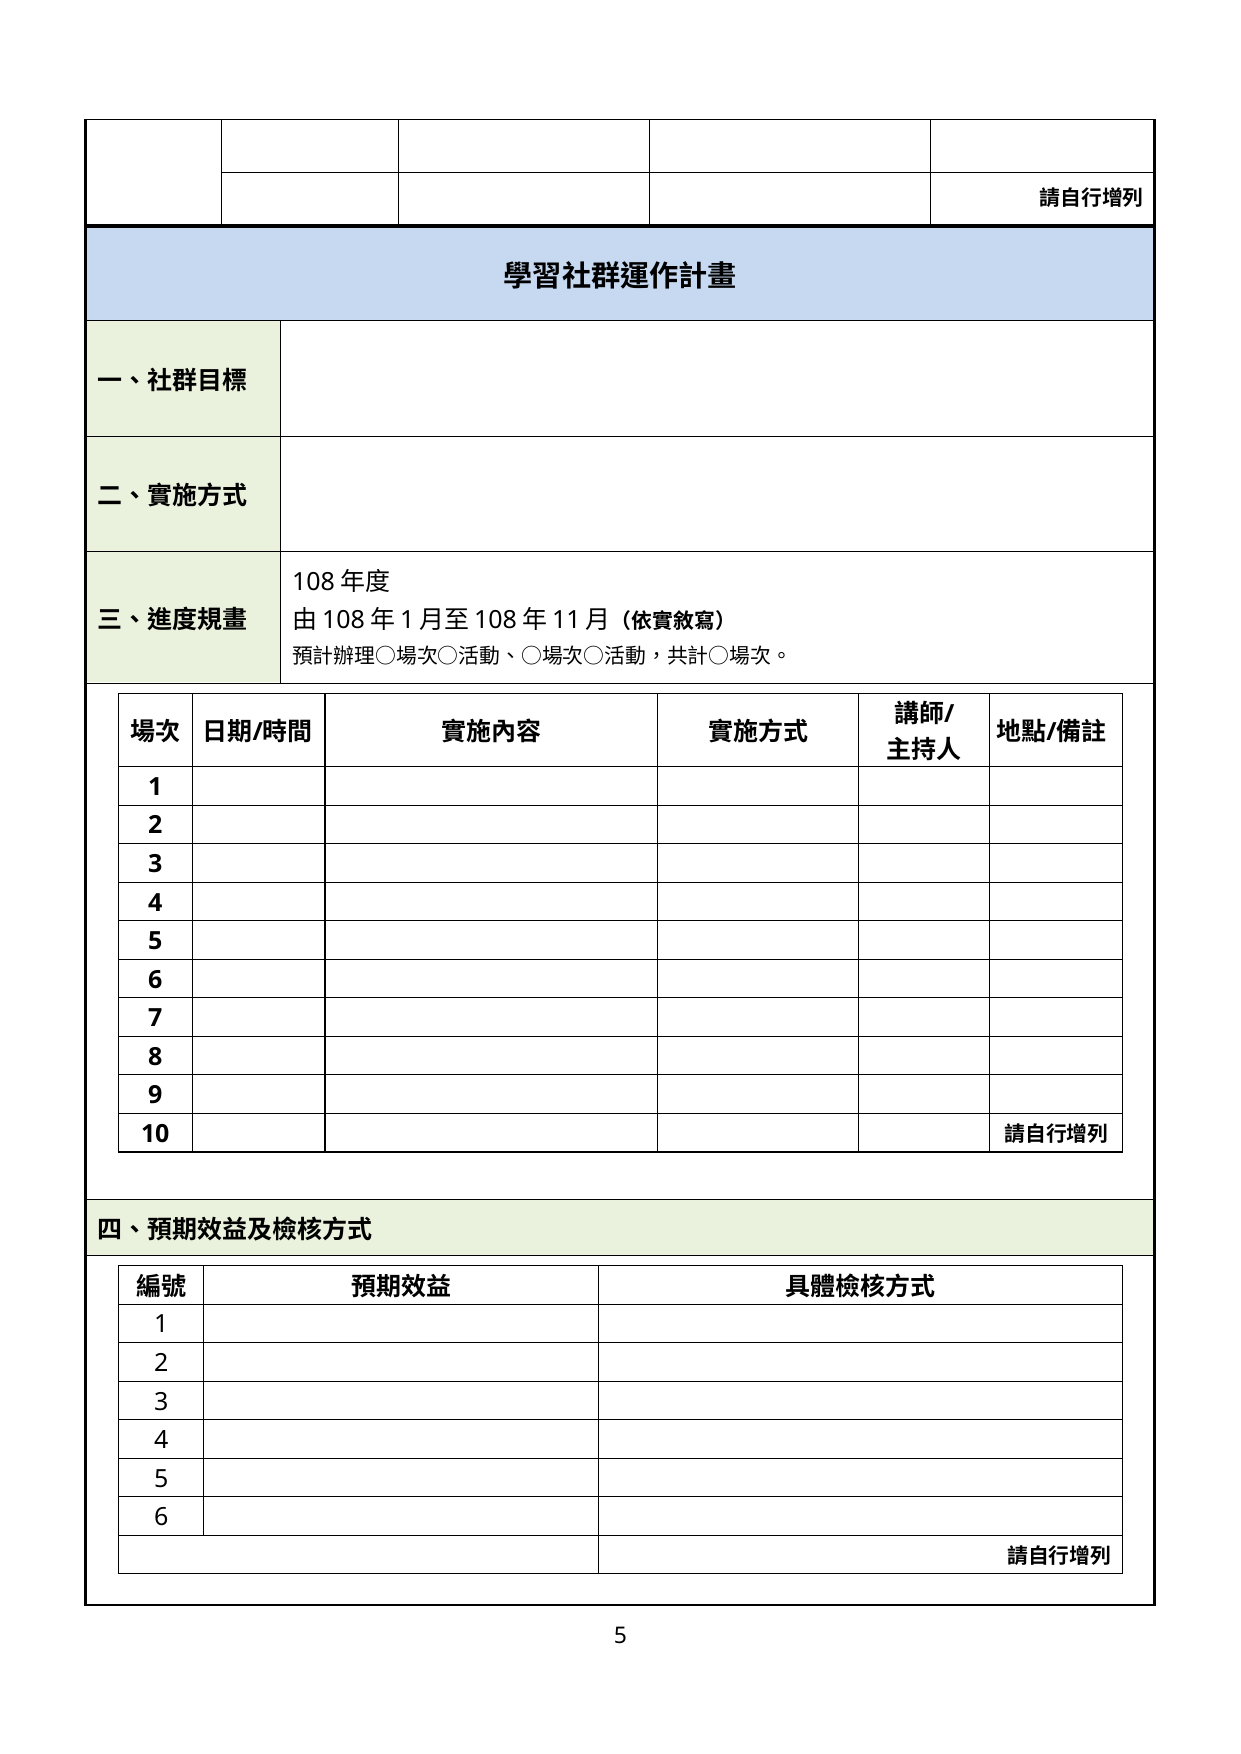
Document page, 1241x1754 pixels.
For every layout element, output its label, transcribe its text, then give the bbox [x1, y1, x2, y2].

table_cell 請自行增列 [931, 173, 1153, 224]
table_cell 學習社群運作計畫 [87, 228, 1153, 320]
table_cell [87, 1256, 1153, 1604]
table_cell 二、實施方式 [87, 437, 280, 551]
table_cell [87, 684, 1153, 1199]
table_cell [222, 120, 398, 172]
table_cell [650, 120, 930, 172]
table_cell [281, 437, 1153, 551]
table_cell 108年度 由108年1月至108年11月（依實敘寫） 預計辦理○場次○活動、○場次○活動，共計○場次。 [281, 552, 1153, 682]
table_cell 一、社群目標 [87, 321, 280, 436]
table_cell [399, 120, 649, 172]
table_cell [222, 173, 398, 224]
table_cell [650, 173, 930, 224]
table_cell [399, 173, 649, 224]
table_cell [281, 321, 1153, 436]
table_cell 三、進度規畫 [87, 552, 280, 682]
table_cell 四、預期效益及檢核方式 [87, 1200, 1153, 1255]
table_cell [931, 120, 1153, 172]
